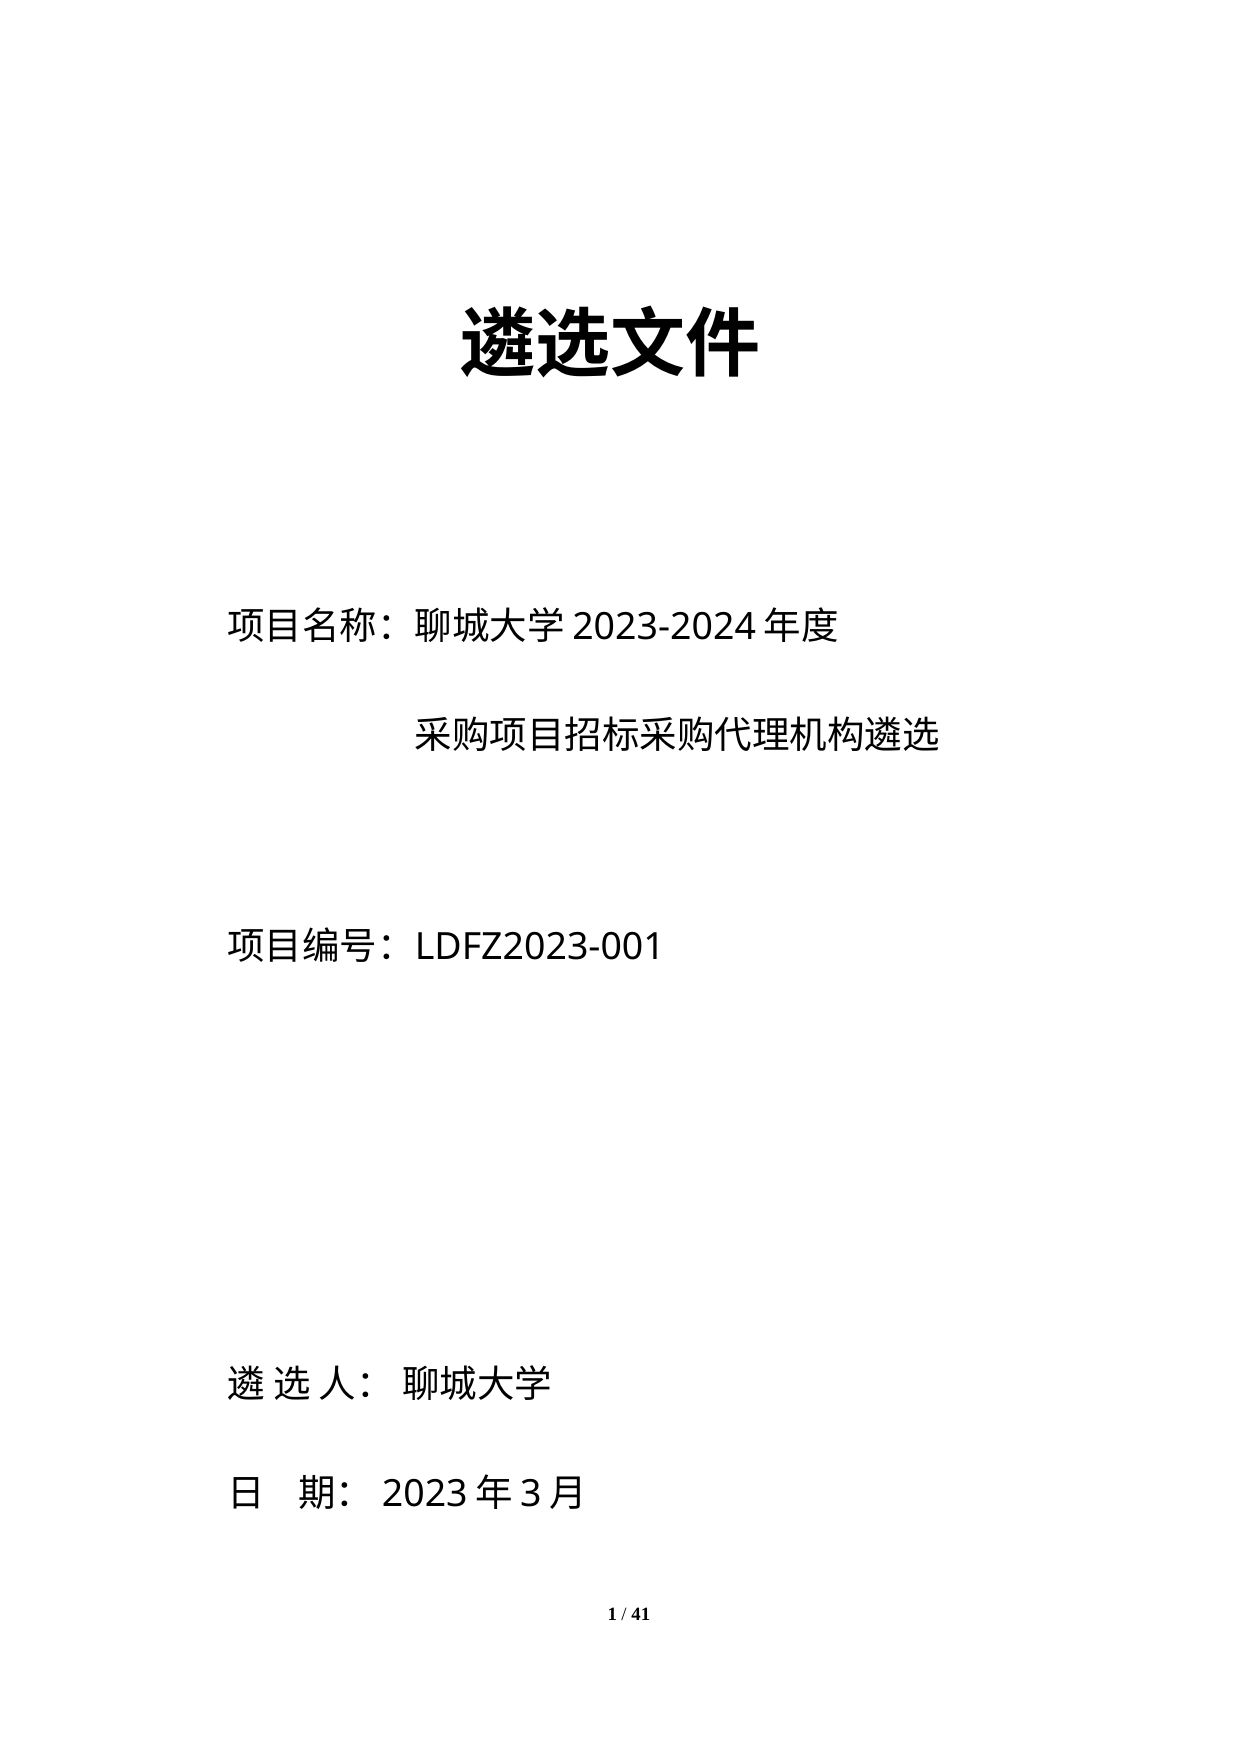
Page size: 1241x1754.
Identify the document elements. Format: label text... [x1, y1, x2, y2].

text 遴 选 人： 聊城大学 [114, 1354, 1105, 1408]
text 日 期： 2023年3月 [114, 1463, 1105, 1517]
text 遴选文件 [114, 283, 1105, 392]
text 项目名称：聊城大学2023-2024年度 [227, 596, 1105, 650]
text 采购项目招标采购代理机构遴选 [114, 705, 1105, 759]
text 项目编号：LDFZ2023-001 [114, 916, 1105, 970]
